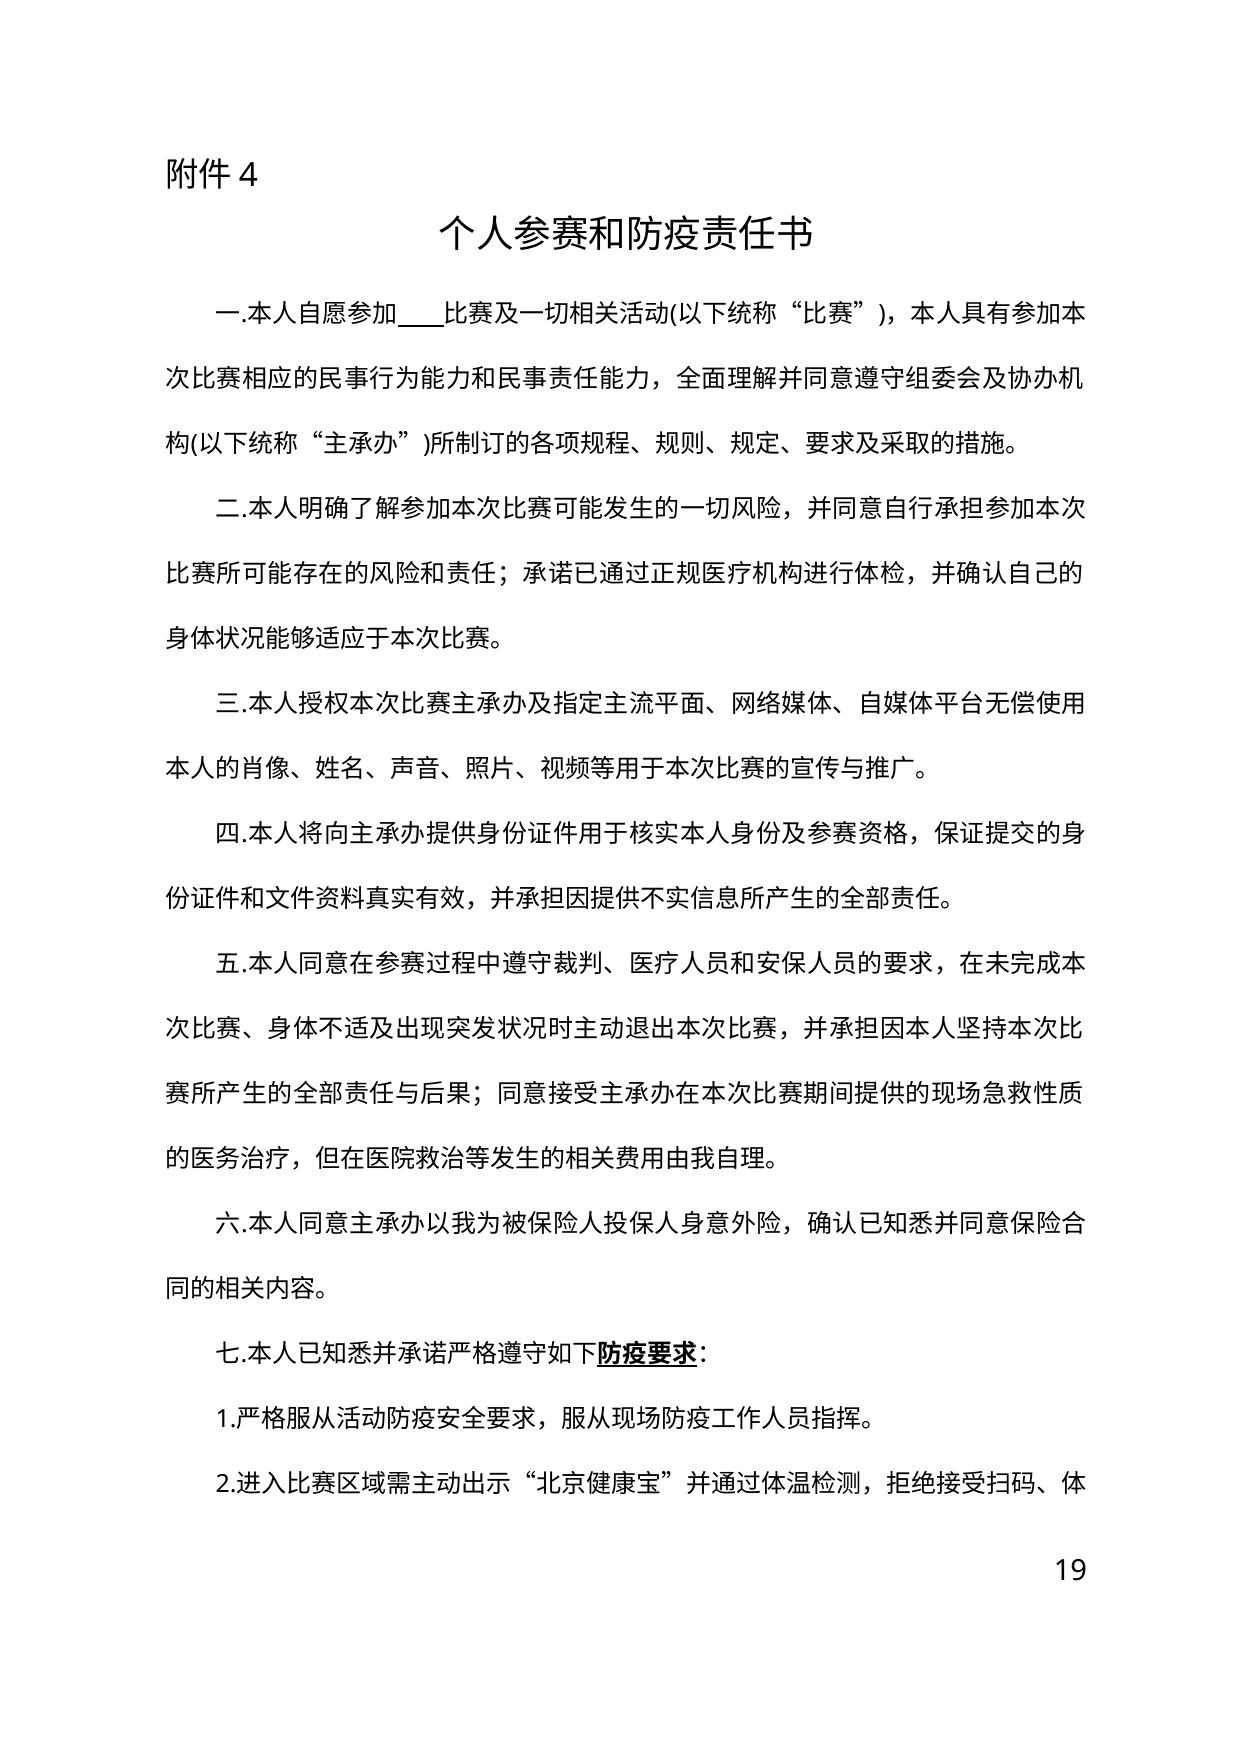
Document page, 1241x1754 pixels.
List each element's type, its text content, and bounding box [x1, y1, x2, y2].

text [165, 1449, 1087, 1514]
text 一.本人自愿参加 比赛及一切相关活动(以下统称“比赛”)，本人具有参加本次比赛相应的民事行为能力和民事责任能力，全面理解并同意遵守组委会及协办机构(以下统称“主承办”)所制订的各项规程、规则、规定、要求及采取的措施。 [165, 279, 1087, 474]
text 七.本人已知悉并承诺严格遵守如下防疫要求： [165, 1319, 1087, 1384]
text 三.本人授权本次比赛主承办及指定主流平面、网络媒体、自媒体平台无偿使用本人的肖像、姓名、声音、照片、视频等用于本次比赛的宣传与推广。 [165, 669, 1087, 799]
text 二.本人明确了解参加本次比赛可能发生的一切风险，并同意自行承担参加本次比赛所可能存在的风险和责任；承诺已通过正规医疗机构进行体检，并确认自己的身体状况能够适应于本次比赛。 [165, 474, 1087, 669]
text 1.严格服从活动防疫安全要求，服从现场防疫工作人员指挥。 [165, 1384, 1087, 1449]
text 五.本人同意在参赛过程中遵守裁判、医疗人员和安保人员的要求，在未完成本次比赛、身体不适及出现突发状况时主动退出本次比赛，并承担因本人坚持本次比赛所产生的全部责任与后果；同意接受主承办在本次比赛期间提供的现场急救性质的医务治疗，但在医院救治等发生的相关费用由我自理。 [165, 929, 1087, 1189]
text 六.本人同意主承办以我为被保险人投保人身意外险，确认已知悉并同意保险合同的相关内容。 [165, 1189, 1087, 1319]
text 四.本人将向主承办提供身份证件用于核实本人身份及参赛资格，保证提交的身份证件和文件资料真实有效，并承担因提供不实信息所产生的全部责任。 [165, 799, 1087, 929]
text 个人参赛和防疫责任书 [165, 198, 1087, 263]
text 附件4 [165, 140, 1087, 198]
